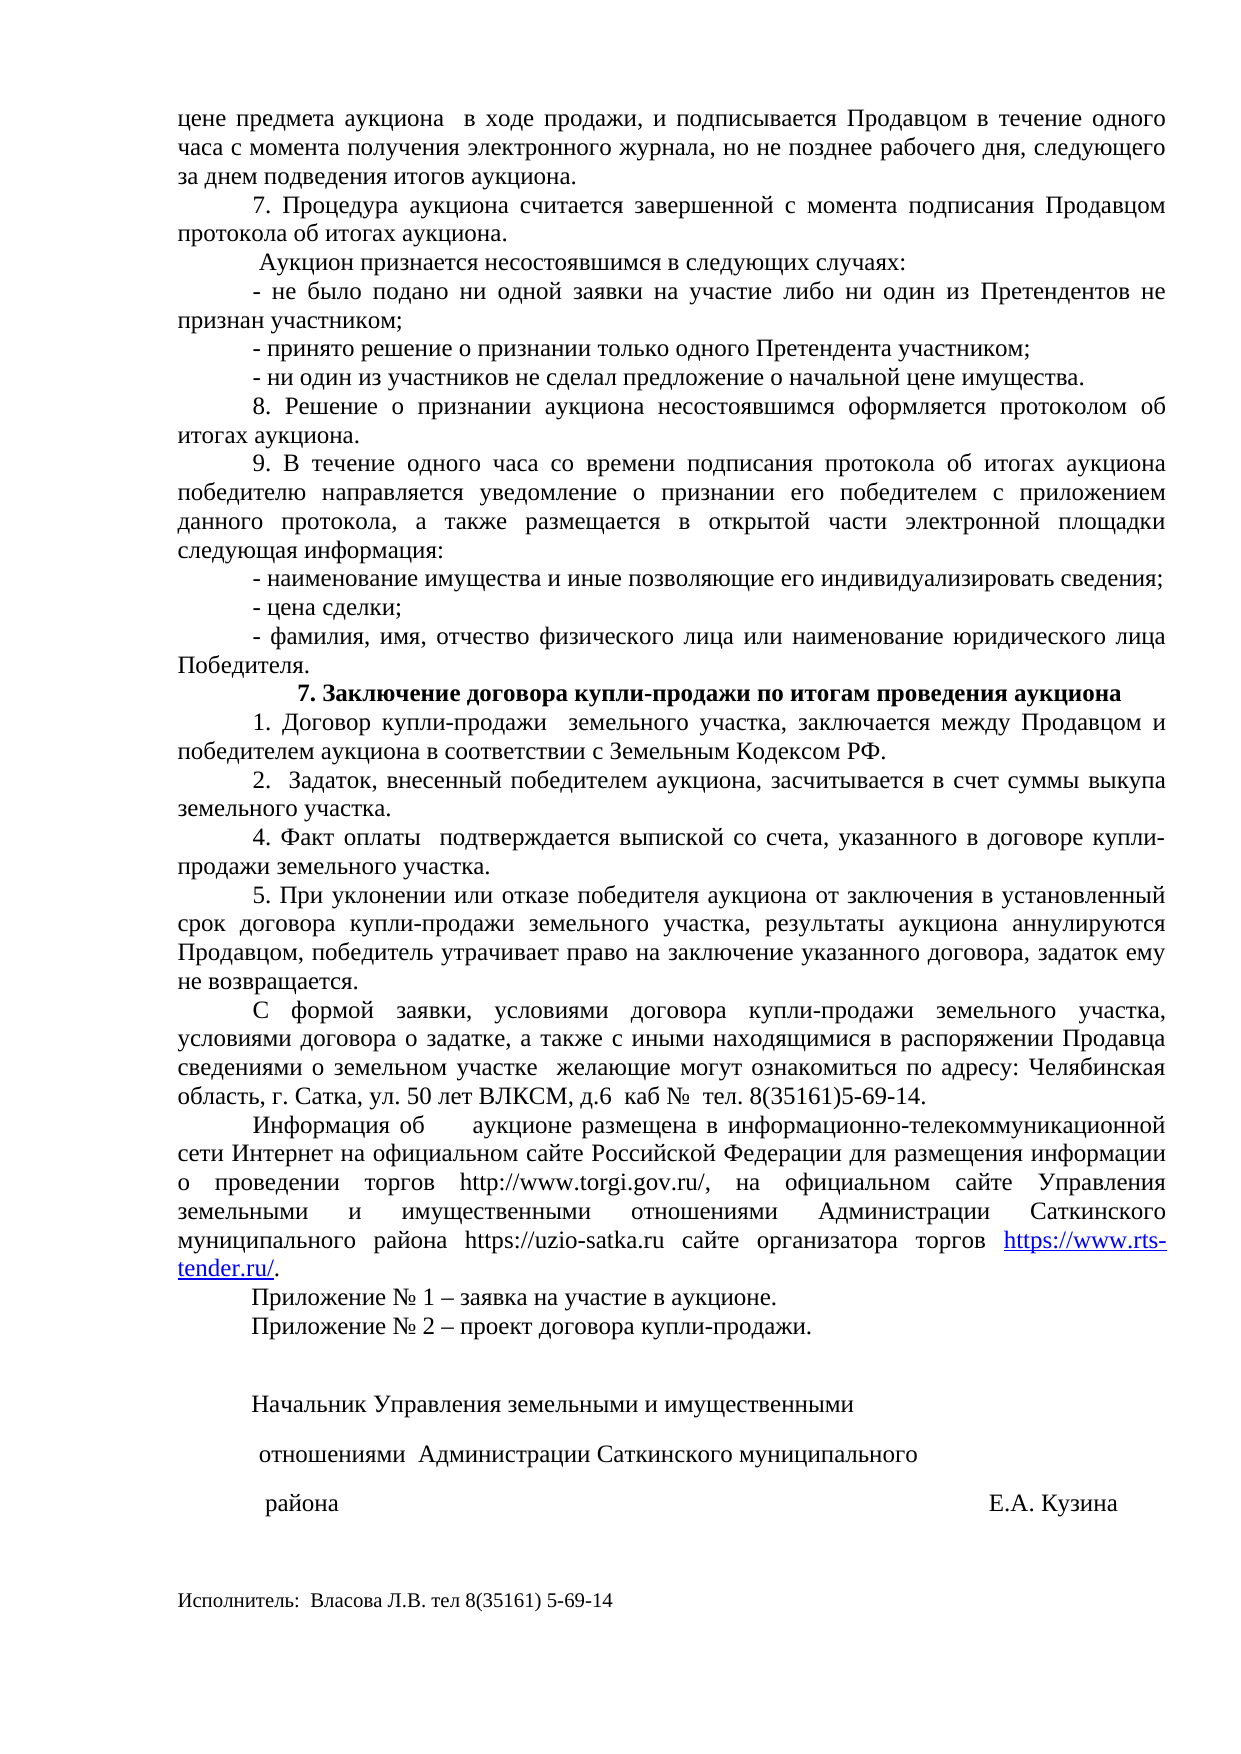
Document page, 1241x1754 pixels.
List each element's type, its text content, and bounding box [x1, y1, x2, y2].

text отношениями Администрации Саткинского муниципального [177, 1439, 1167, 1468]
text Приложение № 1 – заявка на участие в аукционе. [177, 1282, 1172, 1311]
text С формой заявки, условиями договора купли-продажи земельного участка, условиями договора о задатке, а также с иными находящимися в распоряжении Продавца сведениями о земельном участке желающие могут ознакомиться по адресу: Челябинская область, г. Сатка, ул. 50 лет ВЛКСМ, д.6 каб № тел. 8(35161)5-69-14. [177, 995, 1167, 1110]
text Исполнитель: Власова Л.В. тел 8(35161) 5-69-14 [177, 1588, 1167, 1612]
text 2. Задаток, внесенный победителем аукциона, засчитывается в счет суммы выкупа земельного участка. [177, 765, 1167, 822]
text - принято решение о признании только одного Претендента участником; [177, 333, 1167, 362]
text 1. Договор купли-продажи земельного участка, заключается между Продавцом и победителем аукциона в соответствии с Земельным Кодексом РФ. [177, 707, 1167, 765]
text - наименование имущества и иные позволяющие его индивидуализировать сведения; [177, 563, 1167, 592]
text 7. Процедура аукциона считается завершенной с момента подписания Продавцом протокола об итогах аукциона. [177, 190, 1167, 247]
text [177, 103, 1167, 190]
text 7. Заключение договора купли-продажи по итогам проведения аукциона [177, 678, 1167, 707]
text Начальник Управления земельными и имущественными [177, 1389, 1167, 1418]
text - фамилия, имя, отчество физического лица или наименование юридического лица Победителя. [177, 621, 1167, 678]
text 9. В течение одного часа со времени подписания протокола об итогах аукциона победителю направляется уведомление о признании его победителем с приложением данного протокола, а также размещается в открытой части электронной площадки следующая информация: [177, 448, 1167, 563]
text Приложение № 2 – проект договора купли-продажи. [177, 1311, 1172, 1340]
text 4. Факт оплаты подтверждается выпиской со счета, указанного в договоре купли-продажи земельного участка. [177, 822, 1167, 880]
text 8. Решение о признании аукциона несостоявшимся оформляется протоколом об итогах аукциона. [177, 391, 1167, 448]
text Информация об аукционе размещена в информационно-телекоммуникационной сети Интернет на официальном сайте Российской Федерации для размещения информации о проведении торгов http://www.torgi.gov.ru/, на официальном сайте Управления земельными и имущественными отношениями Администрации Саткинского муниципального района https://uzio-satka.ru сайте организатора торгов https://www.rts-tender.ru/. [177, 1110, 1167, 1282]
text района Е.А. Кузина [177, 1488, 1167, 1517]
text Аукцион признается несостоявшимся в следующих случаях: [177, 247, 1167, 276]
text - ни один из участников не сделал предложение о начальной цене имущества. [177, 362, 1167, 391]
text - не было подано ни одной заявки на участие либо ни один из Претендентов не признан участником; [177, 276, 1167, 333]
text - цена сделки; [177, 592, 1167, 621]
text 5. При уклонении или отказе победителя аукциона от заключения в установленный срок договора купли-продажи земельного участка, результаты аукциона аннулируются Продавцом, победитель утрачивает право на заключение указанного договора, задаток ему не возвращается. [177, 880, 1167, 995]
